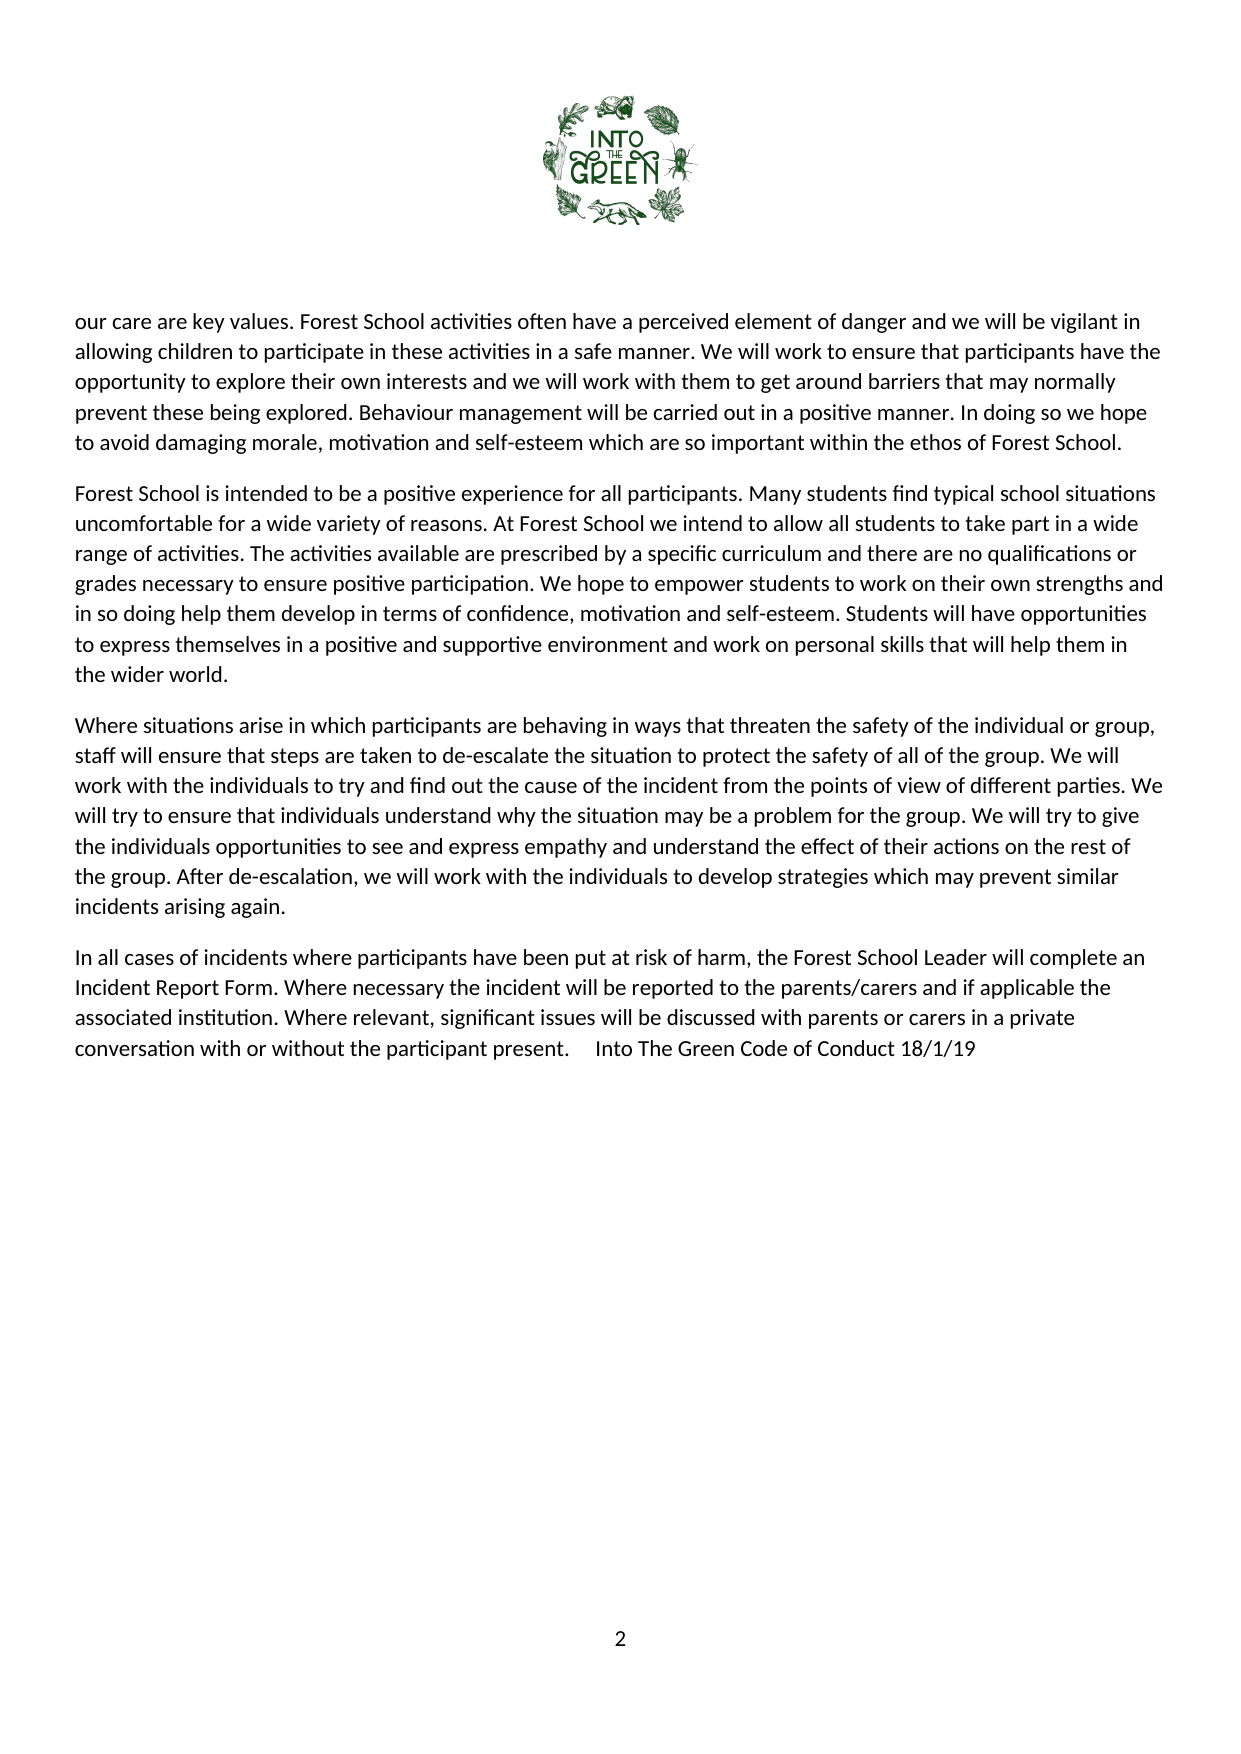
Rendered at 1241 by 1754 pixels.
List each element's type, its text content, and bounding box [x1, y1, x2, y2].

text Forest School is intended to be a positive experience for all participants. Many students find typical school situations uncomfortable for a wide variety of reasons. At Forest School we intend to allow all students to take part in a wide range of activities. The activities available are prescribed by a specific curriculum and there are no qualifications or grades necessary to ensure positive participation. We hope to empower students to work on their own strengths and in so doing help them develop in terms of confidence, motivation and self-esteem. Students will have opportunities to express themselves in a positive and supportive environment and work on personal skills that will help them in the wider world. [74, 479, 1165, 688]
text In all cases of incidents where participants have been put at risk of harm, the Forest School Leader will complete an Incident Report Form. Where necessary the incident will be reported to the parents/carers and if applicable the associated institution. Where relevant, significant issues will be discussed with parents or carers in a private conversation with or without the participant present. Into The Green Code of Conduct 18/1/19 [74, 943, 1165, 1062]
text Where situations arise in which participants are behaving in ways that threaten the safety of the individual or group, staff will ensure that steps are taken to de-escalate the situation to protect the safety of all of the group. We will work with the individuals to try and find out the cause of the incident from the points of view of different parties. We will try to ensure that individuals understand why the situation may be a problem for the group. We will try to give the individuals opportunities to see and express empathy and understand the effect of their actions on the rest of the group. After de-escalation, we will work with the individuals to develop strategies which may prevent similar incidents arising again. [74, 711, 1165, 920]
text our care are key values. Forest School activities often have a perceived element of danger and we will be vigilant in allowing children to participate in these activities in a safe manner. We will work to ensure that participants have the opportunity to explore their own interests and we will work with them to get around barriers that may normally prevent these being explored. Behaviour management will be carried out in a positive manner. In doing so we hope to avoid damaging morale, motivation and self-esteem which are so important within the ethos of Forest School. [74, 307, 1165, 456]
picture [532, 73, 708, 249]
